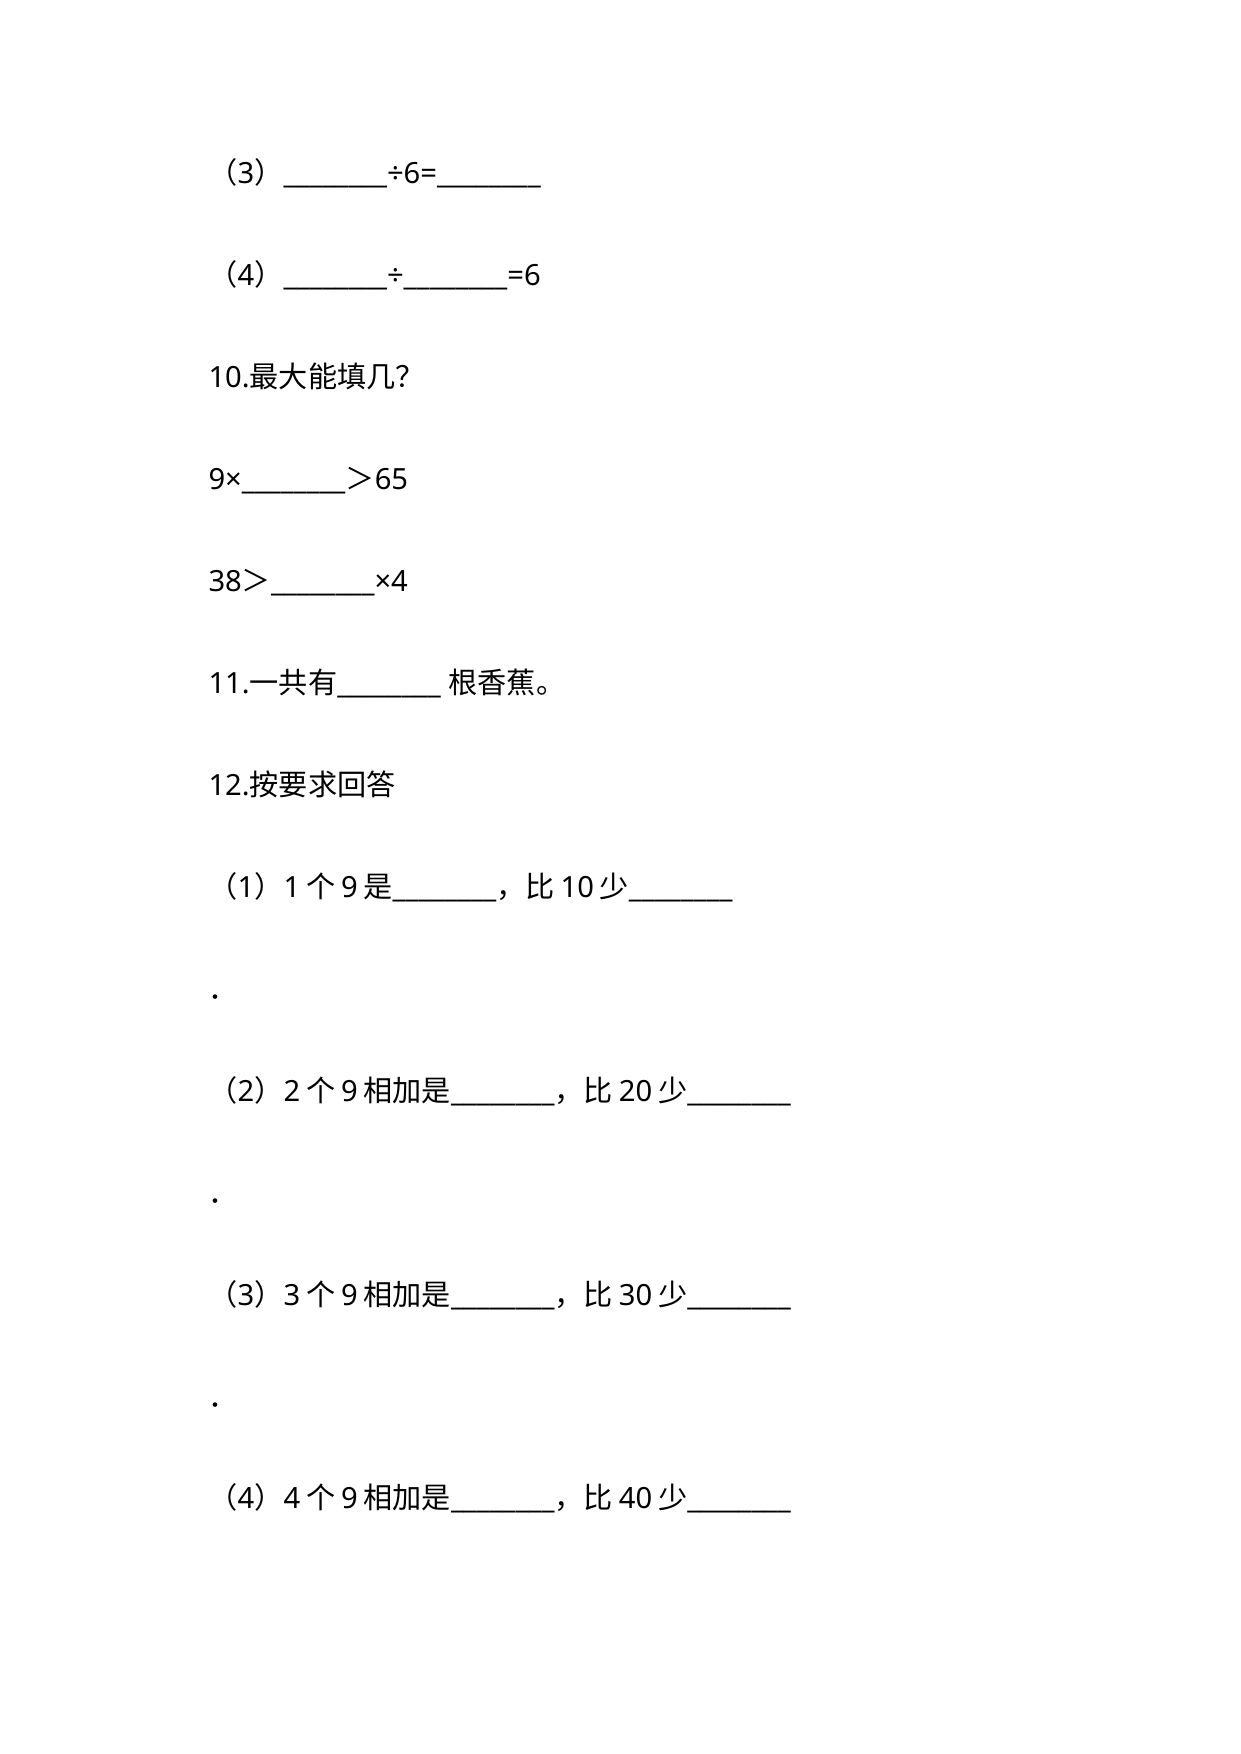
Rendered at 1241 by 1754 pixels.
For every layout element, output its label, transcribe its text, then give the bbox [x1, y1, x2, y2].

text （1）1个9是________，比10少________ [150, 864, 1090, 906]
text 9×________＞65 [150, 456, 1090, 498]
text ． [150, 966, 1090, 1008]
text 10.最大能填几？ [150, 354, 1090, 396]
text ． [150, 1373, 1090, 1416]
text 12.按要求回答 [150, 762, 1090, 804]
text （3）3个9相加是________，比30少________ [150, 1271, 1090, 1314]
text （3）________÷6=________ [150, 150, 1090, 192]
text 38＞________×4 [150, 558, 1090, 600]
text （4）________÷________=6 [150, 252, 1090, 294]
text （4）4个9相加是________，比40少________ [150, 1475, 1090, 1517]
text 11.一共有________ 根香蕉。 [150, 660, 1090, 702]
text （2）2个9相加是________，比20少________ [150, 1068, 1090, 1110]
text ． [150, 1169, 1090, 1212]
